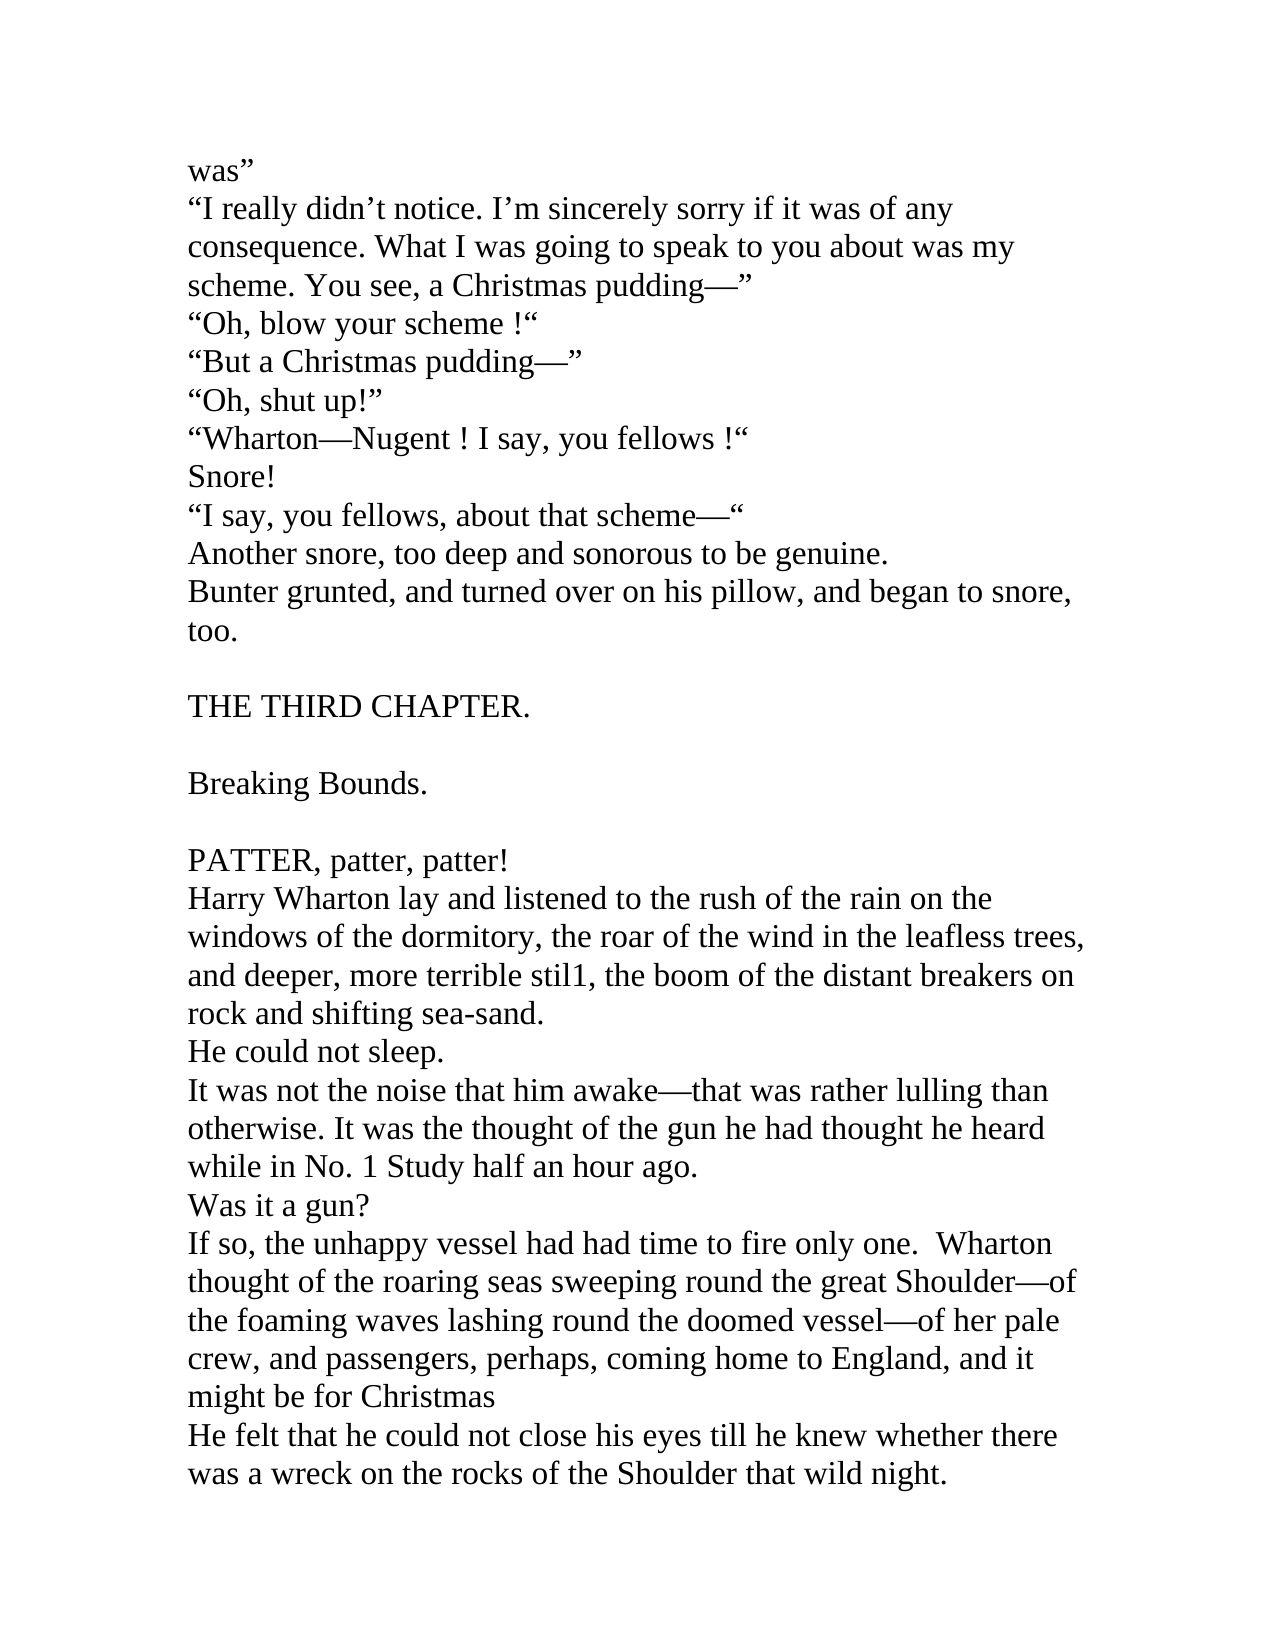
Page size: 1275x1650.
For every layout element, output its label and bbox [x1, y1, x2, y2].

text [187, 150, 1087, 1492]
